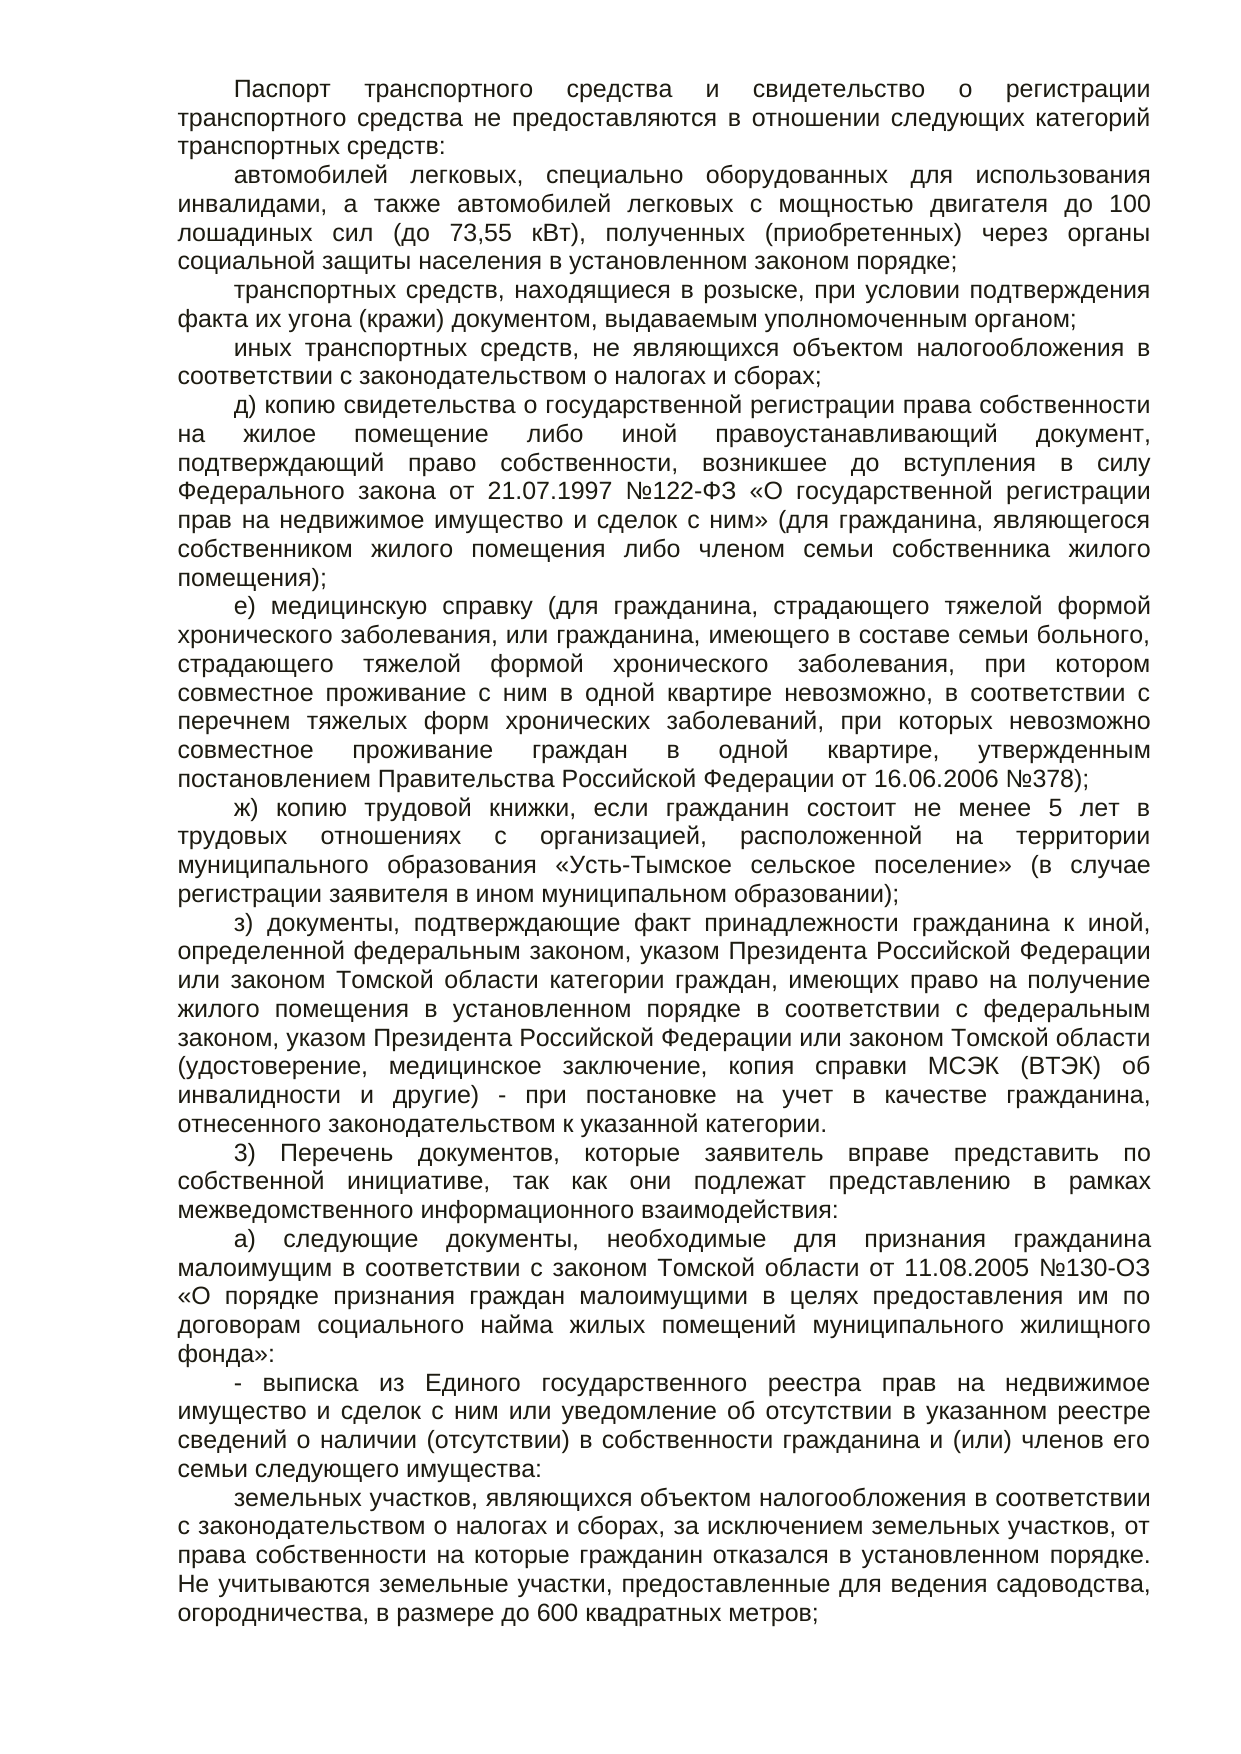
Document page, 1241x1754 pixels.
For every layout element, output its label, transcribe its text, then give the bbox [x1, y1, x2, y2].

text иных транспортных средств, не являющихся объектом налогообложения в соответствии с законодательством о налогах и сборах; [177, 333, 1152, 390]
text е) медицинскую справку (для гражданина, страдающего тяжелой формой хронического заболевания, или гражданина, имеющего в составе семьи больного, страдающего тяжелой формой хронического заболевания, при котором совместное проживание с ним в одной квартире невозможно, в соответствии с перечнем тяжелых форм хронических заболеваний, при которых невозможно совместное проживание граждан в одной квартире, утвержденным постановлением Правительства Российской Федерации от 16.06.2006 №378); [177, 591, 1152, 793]
text транспортных средств, находящиеся в розыске, при условии подтверждения факта их угона (кражи) документом, выдаваемым уполномоченным органом; [177, 275, 1152, 333]
text з) документы, подтверждающие факт принадлежности гражданина к иной, определенной федеральным законом, указом Президента Российской Федерации или законом Томской области категории граждан, имеющих право на получение жилого помещения в установленном порядке в соответствии с федеральным законом, указом Президента Российской Федерации или законом Томской области (удостоверение, медицинское заключение, копия справки МСЭК (ВТЭК) об инвалидности и другие) - при постановке на учет в качестве гражданина, отнесенного законодательством к указанной категории. [177, 908, 1152, 1138]
text а) следующие документы, необходимые для признания гражданина малоимущим в соответствии с законом Томской области от 11.08.2005 №130-ОЗ «О порядке признания граждан малоимущими в целях предоставления им по договорам социального найма жилых помещений муниципального жилищного фонда»: [177, 1224, 1152, 1368]
text ж) копию трудовой книжки, если гражданин состоит не менее 5 лет в трудовых отношениях с организацией, расположенной на территории муниципального образования «Усть-Тымское сельское поселение» (в случае регистрации заявителя в ином муниципальном образовании); [177, 793, 1152, 908]
text Паспорт транспортного средства и свидетельство о регистрации транспортного средства не предоставляются в отношении следующих категорий транспортных средств: [177, 74, 1152, 160]
text 3) Перечень документов, которые заявитель вправе представить по собственной инициативе, так как они подлежат представлению в рамках межведомственного информационного взаимодействия: [177, 1138, 1152, 1224]
text - выписка из Единого государственного реестра прав на недвижимое имущество и сделок с ним или уведомление об отсутствии в указанном реестре сведений о наличии (отсутствии) в собственности гражданина и (или) членов его семьи следующего имущества: [177, 1368, 1152, 1483]
text автомобилей легковых, специально оборудованных для использования инвалидами, а также автомобилей легковых с мощностью двигателя до 100 лошадиных сил (до 73,55 кВт), полученных (приобретенных) через органы социальной защиты населения в установленном законом порядке; [177, 160, 1152, 275]
text д) копию свидетельства о государственной регистрации права собственности на жилое помещение либо иной правоустанавливающий документ, подтверждающий право собственности, возникшее до вступления в силу Федерального закона от 21.07.1997 №122-ФЗ «О государственной регистрации прав на недвижимое имущество и сделок с ним» (для гражданина, являющегося собственником жилого помещения либо членом семьи собственника жилого помещения); [177, 390, 1152, 591]
